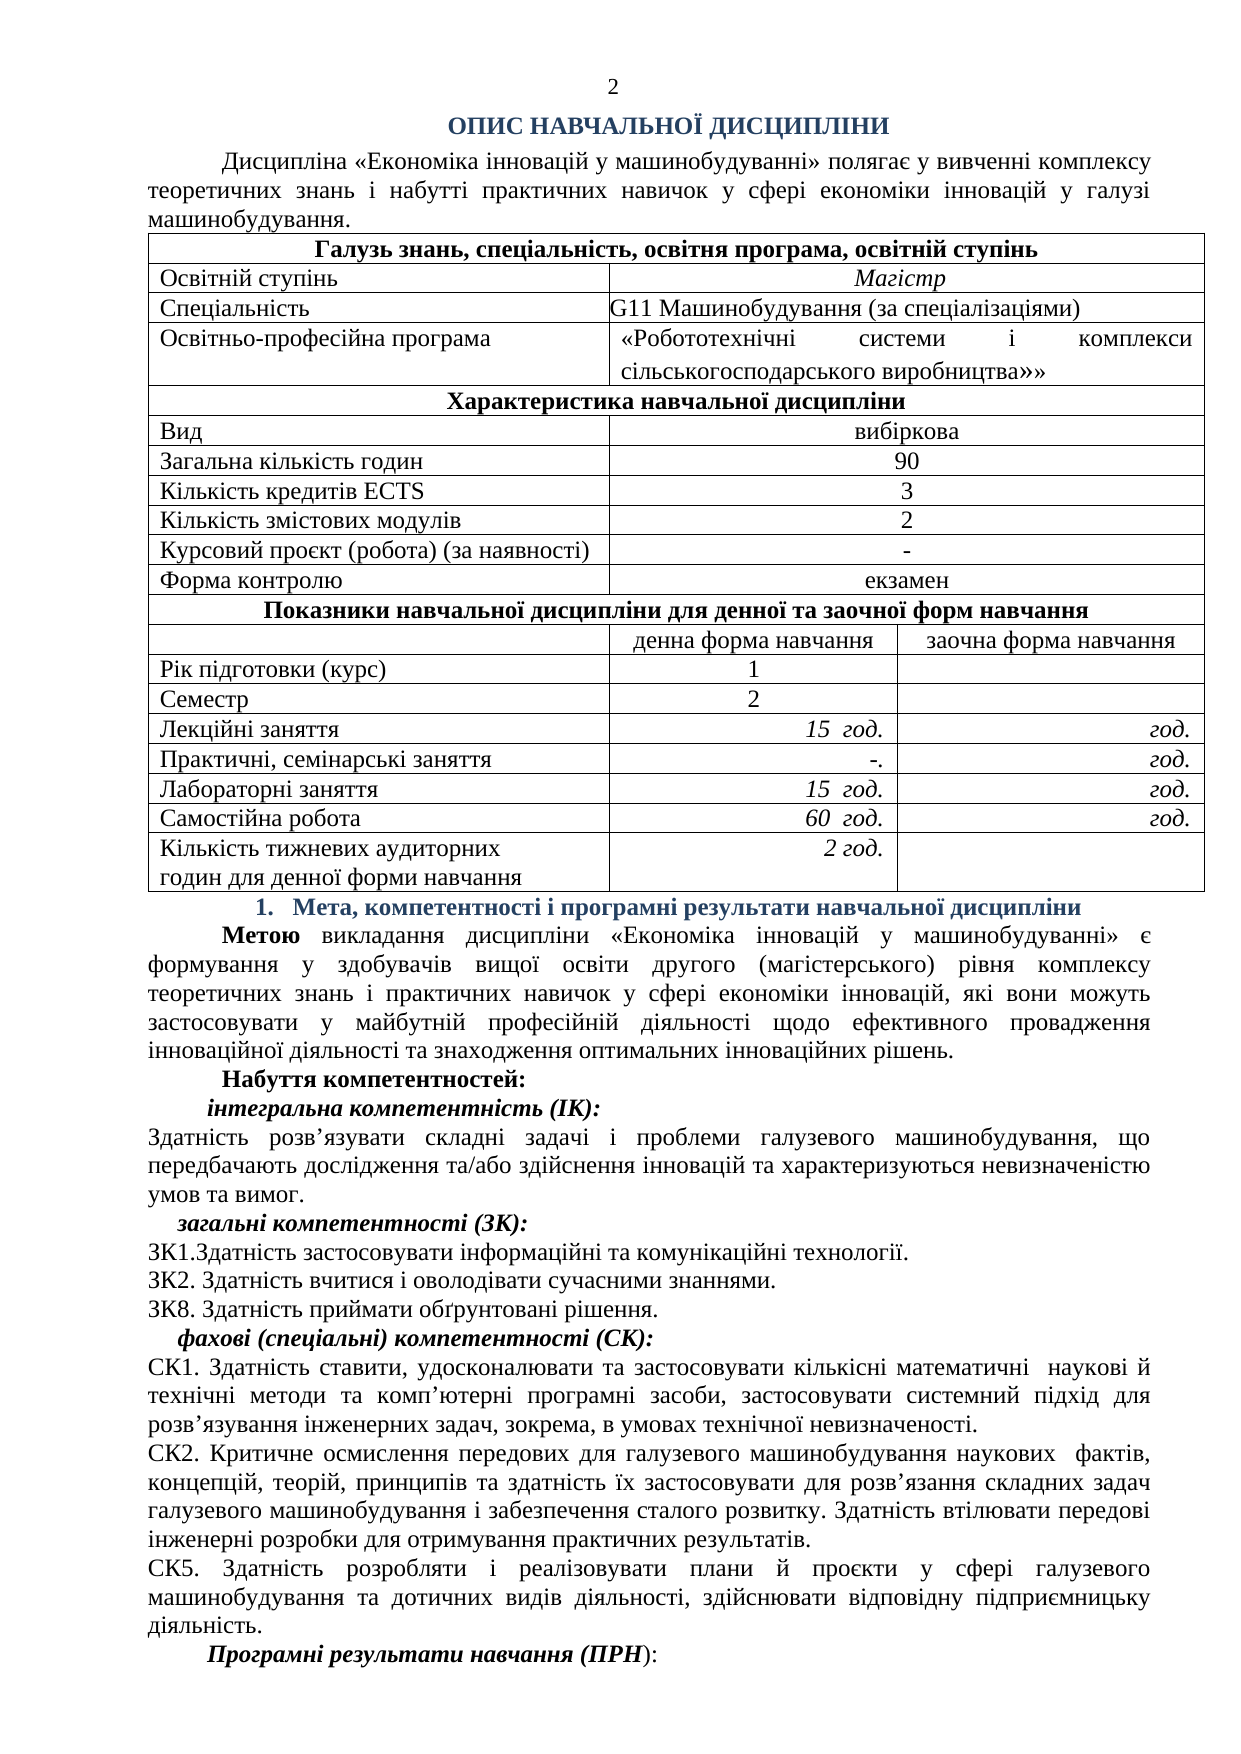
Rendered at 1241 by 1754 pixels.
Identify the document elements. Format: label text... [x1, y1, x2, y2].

table_cell Лабораторні заняття [149, 774, 609, 802]
table_cell Загальна кількість годин [149, 446, 609, 475]
table_cell Кількість тижневих аудиторних годин для денної форми навчання [149, 833, 609, 891]
table_header Галузь знань, спеціальність, освітня програма, освітній ступінь [149, 234, 1204, 262]
text ЗК1.Здатність застосовувати інформаційні та комунікаційні технології. [148, 1237, 1152, 1266]
table_cell -. [610, 744, 897, 773]
table_cell год. [898, 804, 1204, 832]
text Дисципліна «Економіка інновацій у машинобудуванні» полягає у вивченні комплексу теоретичних знань і набутті практичних навичок у сфері економіки інновацій у галузі машинобудування. [148, 146, 1152, 233]
table_cell Практичні, семінарські заняття [149, 744, 609, 773]
table_cell Магістр [610, 264, 1204, 292]
table_cell 15 год. [610, 714, 897, 743]
table_cell Лекційні заняття [149, 714, 609, 743]
table_cell 2 [610, 684, 897, 713]
table_cell G11 Машинобудування (за спеціалізаціями) [610, 293, 1204, 322]
table_cell - [610, 535, 1204, 564]
text Метою викладання дисципліни «Економіка інновацій у машинобудуванні» є формування у здобувачів вищої освіти другого (магістерського) рівня комплексу теоретичних знань і практичних навичок у сфері економіки інновацій, які вони можуть застосовувати у майбутній професійній діяльності щодо ефективного провадження інноваційної діяльності та знаходження оптимальних інноваційних рішень. [148, 921, 1152, 1064]
table_cell [898, 684, 1204, 713]
table_cell Кількість змістових модулів [149, 506, 609, 534]
table_cell 2 год. [610, 833, 897, 891]
text інтегральна компетентність (ІК): [177, 1093, 1152, 1122]
table_cell 90 [610, 446, 1204, 475]
table_cell год. [898, 744, 1204, 773]
table_cell [149, 625, 609, 653]
table_cell Показники навчальної дисципліни для денної та заочної форм навчання [149, 595, 1204, 624]
text ЗК2. Здатність вчитися і оволодівати сучасними знаннями. [148, 1266, 1152, 1294]
text ЗК8. Здатність приймати обґрунтовані рішення. [148, 1294, 1152, 1323]
text СК5. Здатність розробляти і реалізовувати плани й проєкти у сфері галузевого машинобудування та дотичних видів діяльності, здійснювати відповідну підприємницьку діяльність. [148, 1553, 1152, 1639]
table_cell 1 [610, 655, 897, 683]
table_cell Самостійна робота [149, 804, 609, 832]
table_cell 60 год. [610, 804, 897, 832]
table_cell Характеристика навчальної дисципліни [149, 386, 1204, 415]
text Програмні результати навчання (ПРН): [148, 1639, 1152, 1668]
table_cell денна форма навчання [610, 625, 897, 653]
text фахові (спеціальні) компетентності (СК): [148, 1323, 1152, 1352]
subtitle Опис навчальної дисципліни [185, 111, 1152, 140]
table_cell [898, 833, 1204, 891]
table_cell Спеціальність [149, 293, 609, 322]
table_cell 3 [610, 476, 1204, 504]
text Здатність розв’язувати складні задачі і проблеми галузевого машинобудування, що передбачають дослідження та/або здійснення інновацій та характеризуються невизначеністю умов та вимог. [148, 1122, 1152, 1208]
text загальні компетентності (ЗК): [148, 1208, 1152, 1237]
table_cell Освітньо-професійна програма [149, 323, 609, 385]
table_cell год. [898, 774, 1204, 802]
table_cell Освітній ступінь [149, 264, 609, 292]
table_cell Семестр [149, 684, 609, 713]
table_cell вибіркова [610, 416, 1204, 445]
table_cell заочна форма навчання [898, 625, 1204, 653]
text Набуття компетентностей: [148, 1064, 1152, 1093]
table_cell Курсовий проєкт (робота) (за наявності) [149, 535, 609, 564]
table_cell Рік підготовки (курс) [149, 655, 609, 683]
table_cell Кількість кредитів ECTS [149, 476, 609, 504]
text СК2. Критичне осмислення передових для галузевого машинобудування наукових фактів, концепцій, теорій, принципів та здатність їх застосовувати для розв’язання складних задач галузевого машинобудування і забезпечення сталого розвитку. Здатність втілювати передові інженерні розробки для отримування практичних результатів. [148, 1438, 1152, 1553]
table_cell Форма контролю [149, 565, 609, 594]
table_cell «Робототехнічні системи і комплекси сільськогосподарського виробництва»» [610, 323, 1204, 385]
table_cell Вид [149, 416, 609, 445]
table_cell 15 год. [610, 774, 897, 802]
table_cell екзамен [610, 565, 1204, 594]
table_cell [898, 655, 1204, 683]
table_cell 2 [610, 506, 1204, 534]
list Мета, компетентності і програмні результати навчальної дисципліни [185, 892, 1152, 921]
table_cell год. [898, 714, 1204, 743]
text СК1. Здатність ставити, удосконалювати та застосовувати кількісні математичні наукові й технічні методи та комп’ютерні програмні засоби, застосовувати системний підхід для розв’язування інженерних задач, зокрема, в умовах технічної невизначеності. [148, 1352, 1152, 1438]
